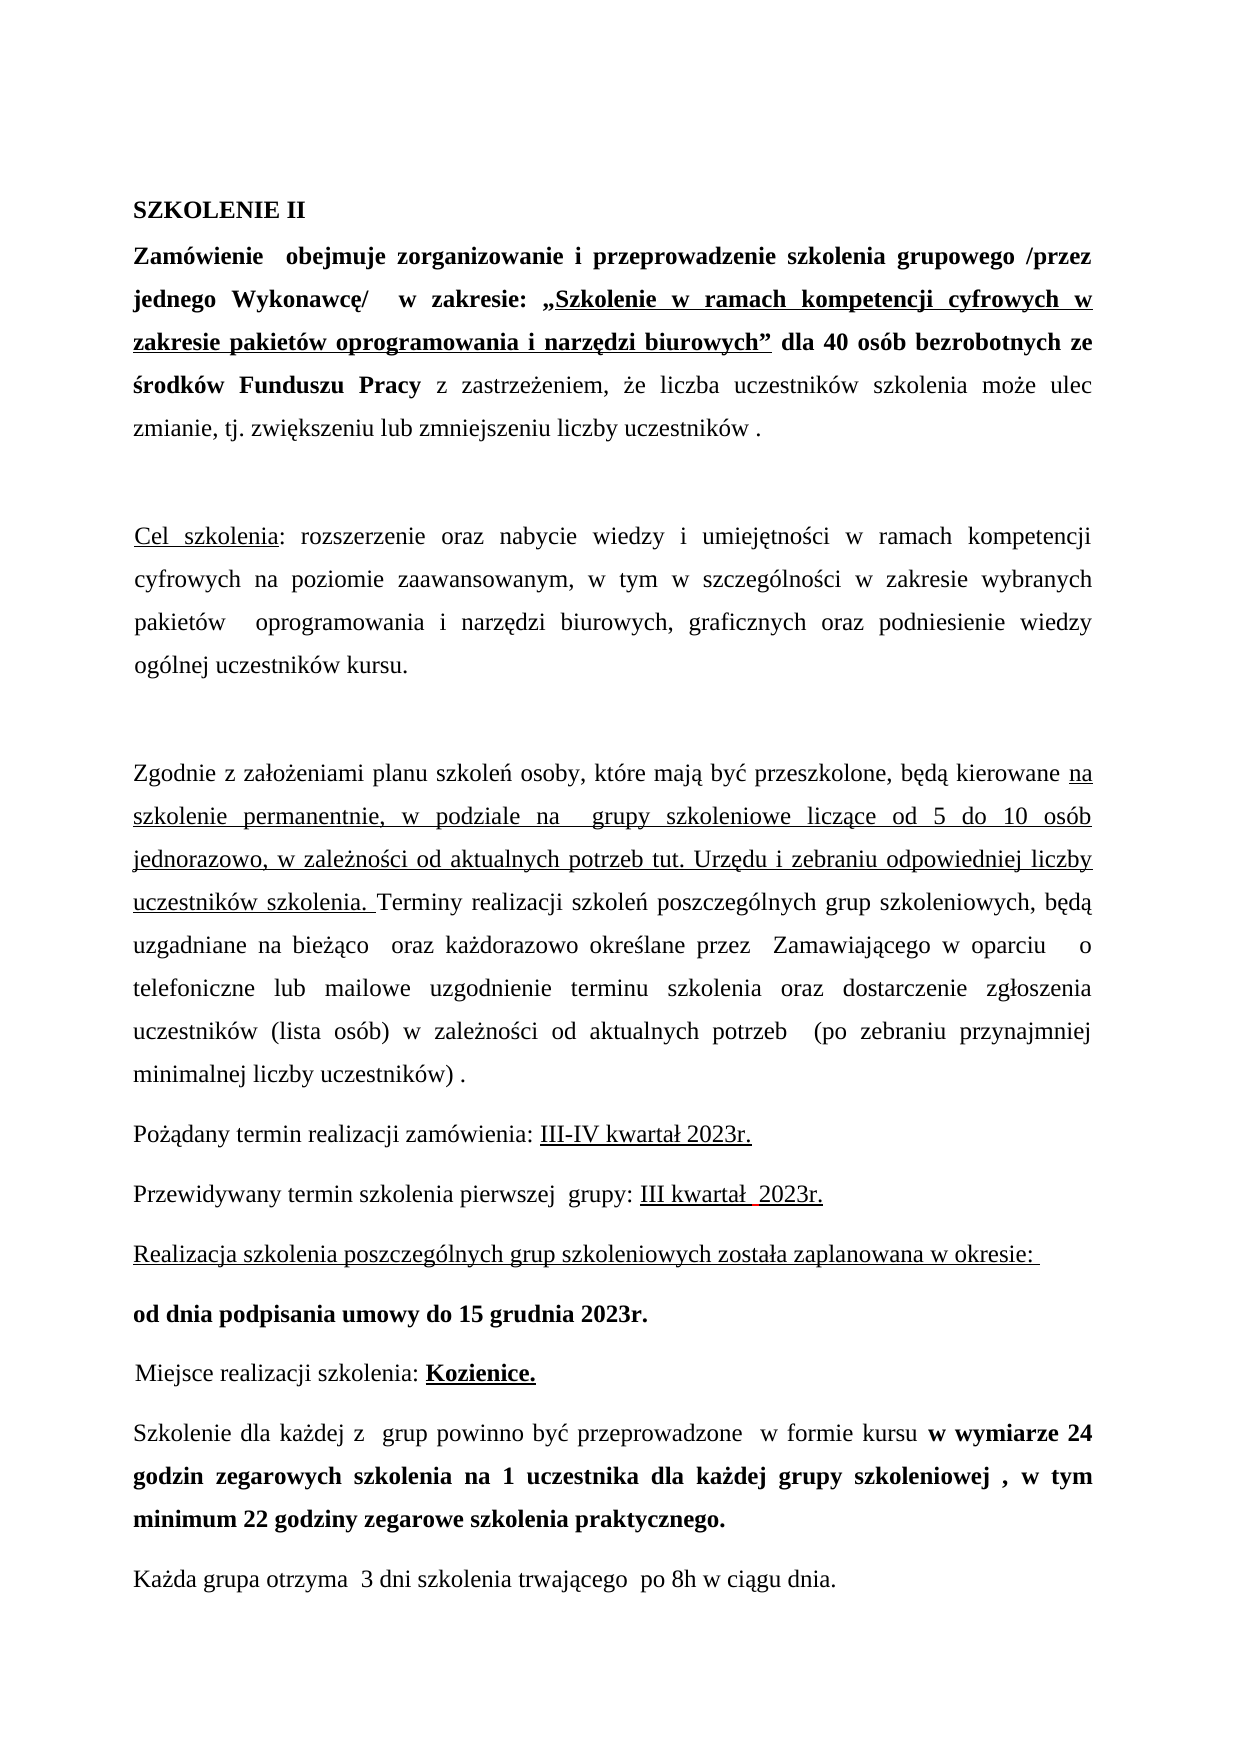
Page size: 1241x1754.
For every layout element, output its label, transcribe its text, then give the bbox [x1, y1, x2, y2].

text SZKOLENIE II [133, 195, 1093, 224]
text Szkolenie dla każdej z grup powinno być przeprowadzone w formie kursu w wymiarze 24 godzin zegarowych szkolenia na 1 uczestnika dla każdej grupy szkoleniowej , w tym minimum 22 godziny zegarowe szkolenia praktycznego. [133, 1418, 1093, 1533]
text Pożądany termin realizacji zamówienia: III-IV kwartał 2023r. [133, 1119, 1093, 1148]
text Realizacja szkolenia poszczególnych grup szkoleniowych została zaplanowana w okresie: [133, 1239, 1093, 1268]
text Cel szkolenia: rozszerzenie oraz nabycie wiedzy i umiejętności w ramach kompetencji cyfrowych na poziomie zaawansowanym, w tym w szczególności w zakresie wybranych pakietów oprogramowania i narzędzi biurowych, graficznych oraz podniesienie wiedzy ogólnej uczestników kursu. [134, 521, 1093, 679]
text Zgodnie z założeniami planu szkoleń osoby, które mają być przeszkolone, będą kierowane na szkolenie permanentnie, w podziale na grupy szkoleniowe liczące od 5 do 10 osób jednorazowo, w zależności od aktualnych potrzeb tut. Urzędu i zebraniu odpowiedniej liczby uczestników szkolenia. Terminy realizacji szkoleń poszczególnych grup szkoleniowych, będą uzgadniane na bieżąco oraz każdorazowo określane przez Zamawiającego w oparciu o telefoniczne lub mailowe uzgodnienie terminu szkolenia oraz dostarczenie zgłoszenia uczestników (lista osób) w zależności od aktualnych potrzeb (po zebraniu przynajmniej minimalnej liczby uczestników) . [133, 758, 1093, 869]
text Zgodnie z założeniami planu szkoleń osoby, które mają być przeszkolone, będą kierowane na szkolenie permanentnie, w podziale na grupy szkoleniowe liczące od 5 do 10 osób jednorazowo, w zależności od aktualnych potrzeb tut. Urzędu i zebraniu odpowiedniej liczby uczestników szkolenia. Terminy realizacji szkoleń poszczególnych grup szkoleniowych, będą uzgadniane na bieżąco oraz każdorazowo określane przez Zamawiającego w oparciu o telefoniczne lub mailowe uzgodnienie terminu szkolenia oraz dostarczenie zgłoszenia uczestników (lista osób) w zależności od aktualnych potrzeb (po zebraniu przynajmniej minimalnej liczby uczestników) . [133, 870, 1093, 1088]
text Miejsce realizacji szkolenia: Kozienice. [103, 1358, 1093, 1387]
text Zamówienie obejmuje zorganizowanie i przeprowadzenie szkolenia grupowego /przez jednego Wykonawcę/ w zakresie: „Szkolenie w ramach kompetencji cyfrowych w zakresie pakietów oprogramowania i narzędzi biurowych” dla 40 osób bezrobotnych ze środków Funduszu Pracy z zastrzeżeniem, że liczba uczestników szkolenia może ulec zmianie, tj. zwiększeniu lub zmniejszeniu liczby uczestników . [133, 241, 1093, 442]
text od dnia podpisania umowy do 15 grudnia 2023r. [133, 1299, 1093, 1327]
text Każda grupa otrzyma 3 dni szkolenia trwającego po 8h w ciągu dnia. [133, 1564, 1093, 1593]
text Przewidywany termin szkolenia pierwszej grupy: III kwartał 2023r. [133, 1179, 1093, 1208]
